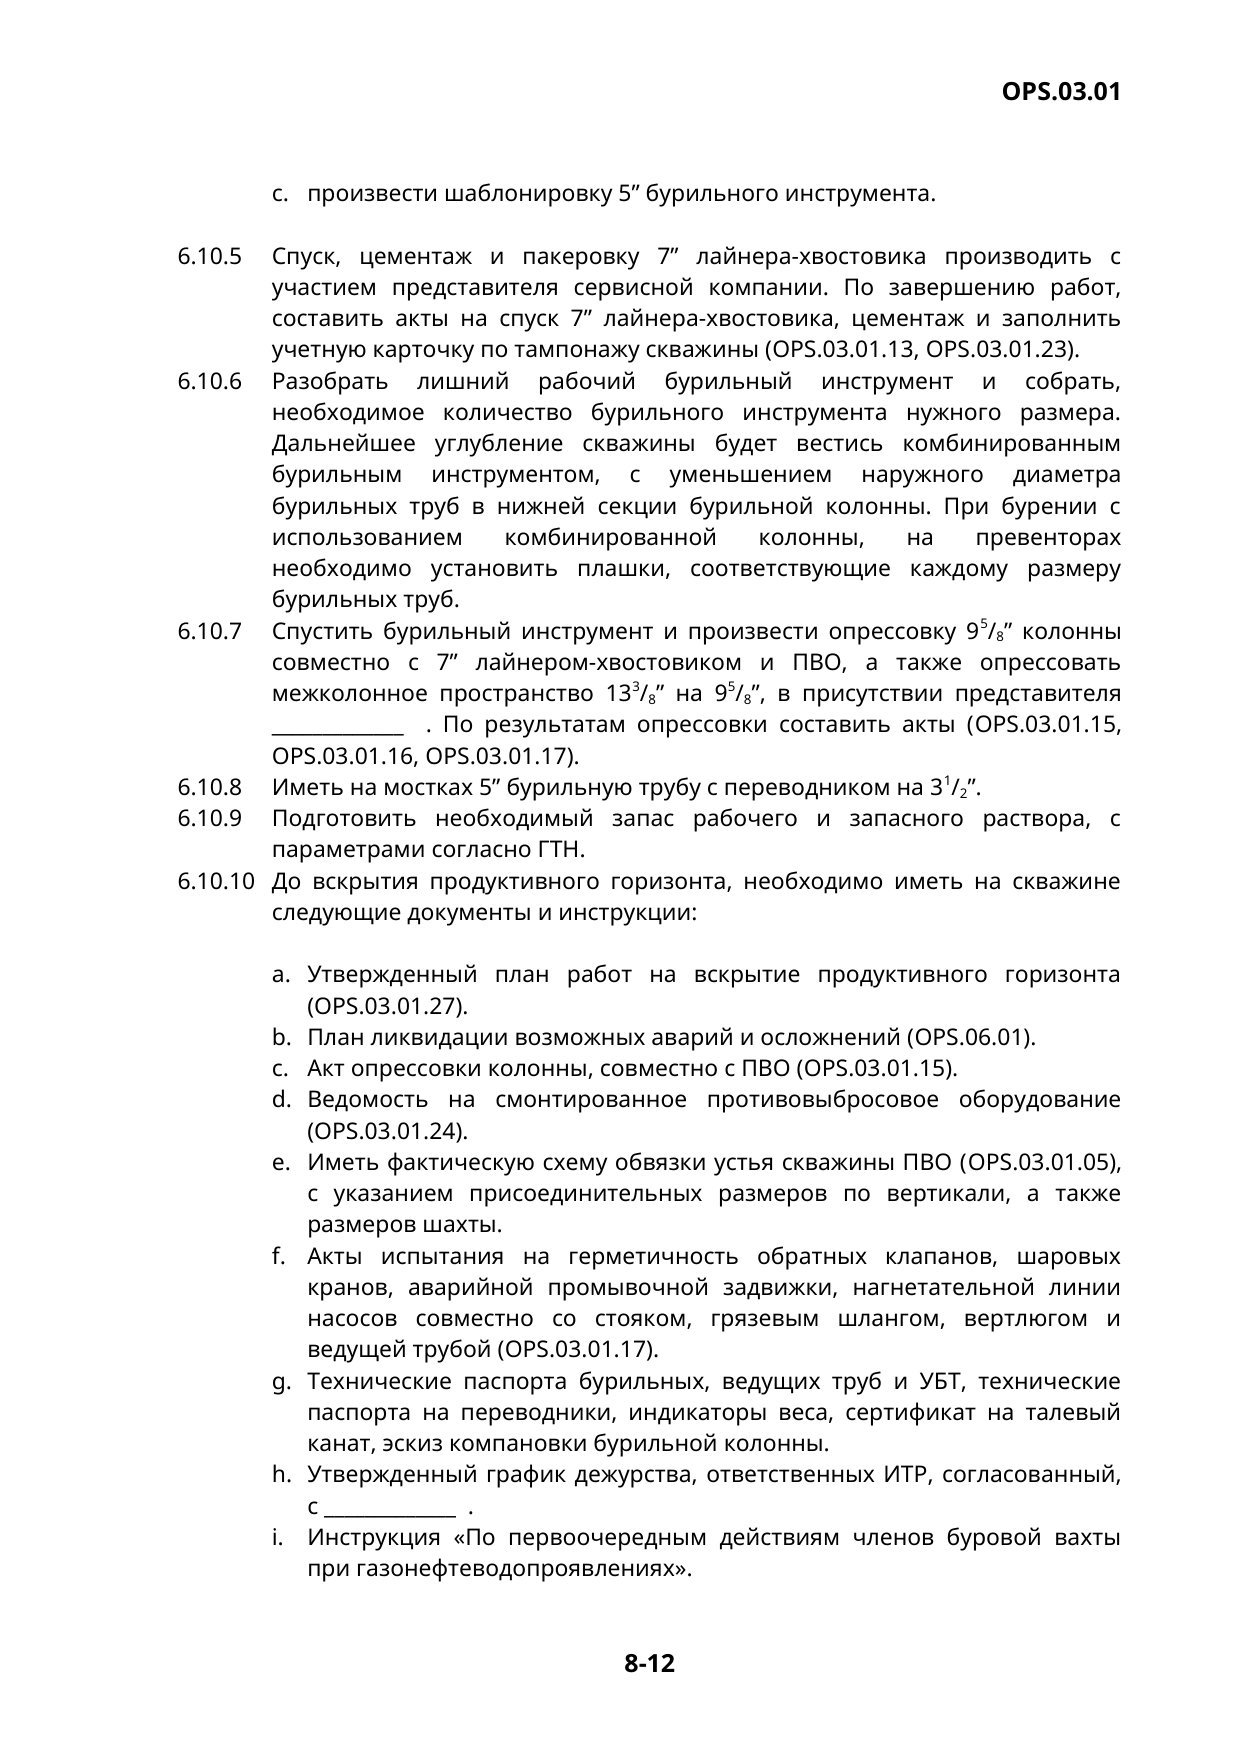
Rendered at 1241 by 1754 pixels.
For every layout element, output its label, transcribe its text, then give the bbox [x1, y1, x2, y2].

list Утвержденный график дежурства, ответственных ИТР, согласованный, с _____________ . [272, 1458, 1122, 1521]
list План ликвидации возможных аварий и осложнений (OPS.06.01). [272, 1021, 1122, 1052]
list Спуск, цементаж и пакеровку лайнера-хвостовика производить с участием представителя сервисной компании. По завершению работ, составить акты на спуск лайнера-хвостовика, цементаж и заполнить учетную карточку по тампонажу скважины (OPS.03.01.13, OPS.03.01.23). [177, 240, 1122, 365]
list Спустить бурильный инструмент и произвести опрессовку 95/8” колонны совместно с лайнером-хвостовиком и ПВО, а также опрессовать межколонное пространство 133/8” на 95/8”, в присутствии представителя _____________ . По результатам опрессовки составить акты (OPS.03.01.15, OPS.03.01.16, OPS.03.01.17). [177, 615, 1122, 771]
list Ведомость на смонтированное противовыбросовое оборудование (OPS.03.01.24). [272, 1083, 1122, 1146]
list Подготовить необходимый запас рабочего и запасного раствора, с параметрами согласно ГТН. [177, 802, 1122, 865]
list Акты испытания на герметичность обратных клапанов, шаровых кранов, аварийной промывочной задвижки, нагнетательной линии насосов совместно со стояком, грязевым шлангом, вертлюгом и ведущей трубой (OPS.03.01.17). [272, 1240, 1122, 1365]
list Утвержденный план работ на вскрытие продуктивного горизонта (OPS.03.01.27). [272, 958, 1122, 1021]
list Иметь на мостках бурильную трубу с переводником на 31/2”. [177, 771, 1122, 802]
list произвести шаблонировку бурильного инструмента. [272, 177, 1122, 208]
list Иметь фактическую схему обвязки устья скважины ПВО (OPS.03.01.05), с указанием присоединительных размеров по вертикали, а также размеров шахты. [272, 1146, 1122, 1240]
list Технические паспорта бурильных, ведущих труб и УБТ, технические паспорта на переводники, индикаторы веса, сертификат на талевый канат, эскиз компановки бурильной колонны. [272, 1365, 1122, 1458]
list Разобрать лишний рабочий бурильный инструмент и собрать, необходимое количество бурильного инструмента нужного размера. Дальнейшее углубление скважины будет вестись комбинированным бурильным инструментом, с уменьшением наружного диаметра бурильных труб в нижней секции бурильной колонны. При бурении с использованием комбинированной колонны, на превенторах необходимо установить плашки, соответствующие каждому размеру бурильных труб. [177, 365, 1122, 615]
list Инструкция «По первоочередным действиям членов буровой вахты при газонефтеводопроявлениях». [272, 1521, 1122, 1583]
list До вскрытия продуктивного горизонта, необходимо иметь на скважине следующие документы и инструкции: [177, 865, 1122, 927]
list Акт опрессовки колонны, совместно с ПВО (OPS.03.01.15). [272, 1052, 1122, 1083]
